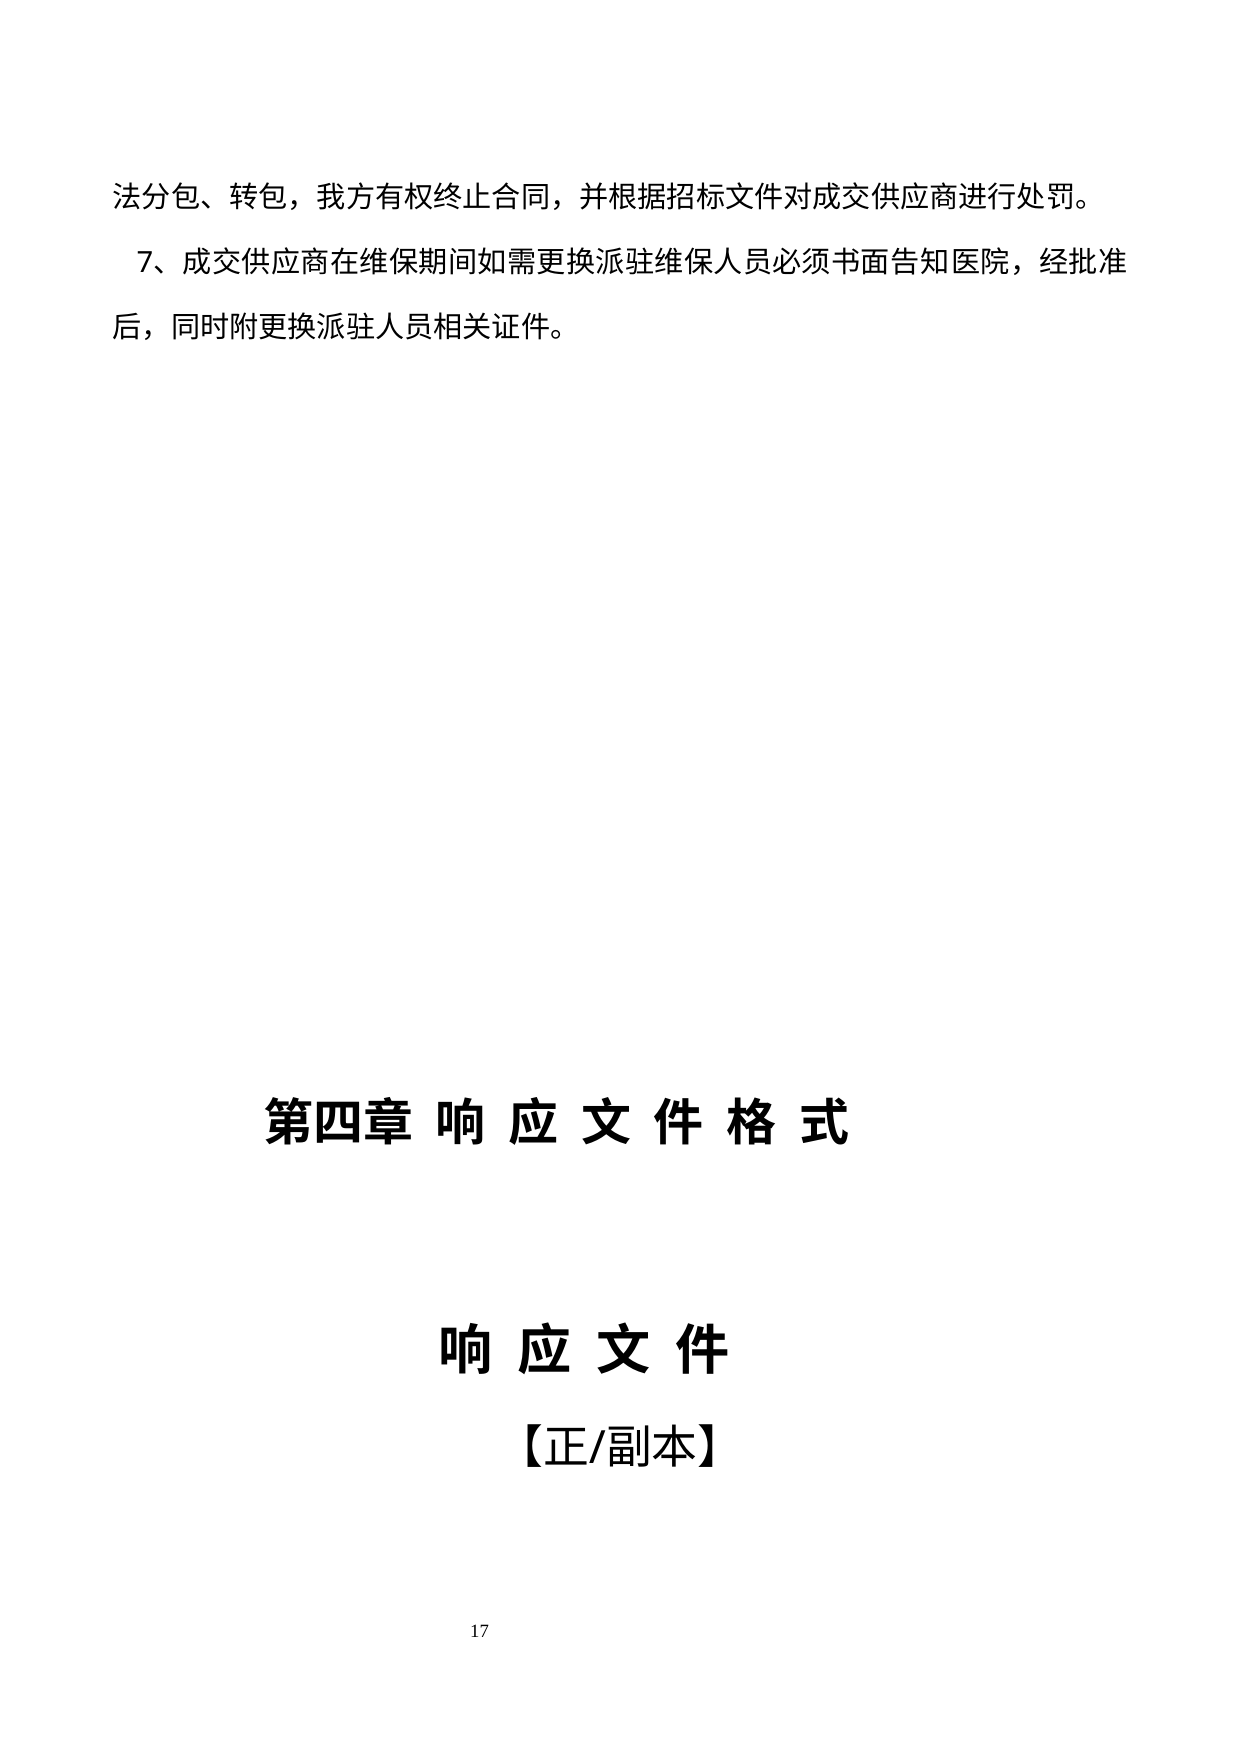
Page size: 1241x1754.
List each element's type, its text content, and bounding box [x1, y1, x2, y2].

text 第四章 响 应 文 件 格 式 [112, 1070, 1128, 1167]
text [112, 162, 1128, 227]
text 7、成交供应商在维保期间如需更换派驻维保人员必须书面告知医院，经批准后，同时附更换派驻人员相关证件。 [112, 227, 1128, 357]
text 响 应 文 件 [112, 1297, 1128, 1395]
text 【正/副本】 [112, 1395, 1128, 1492]
